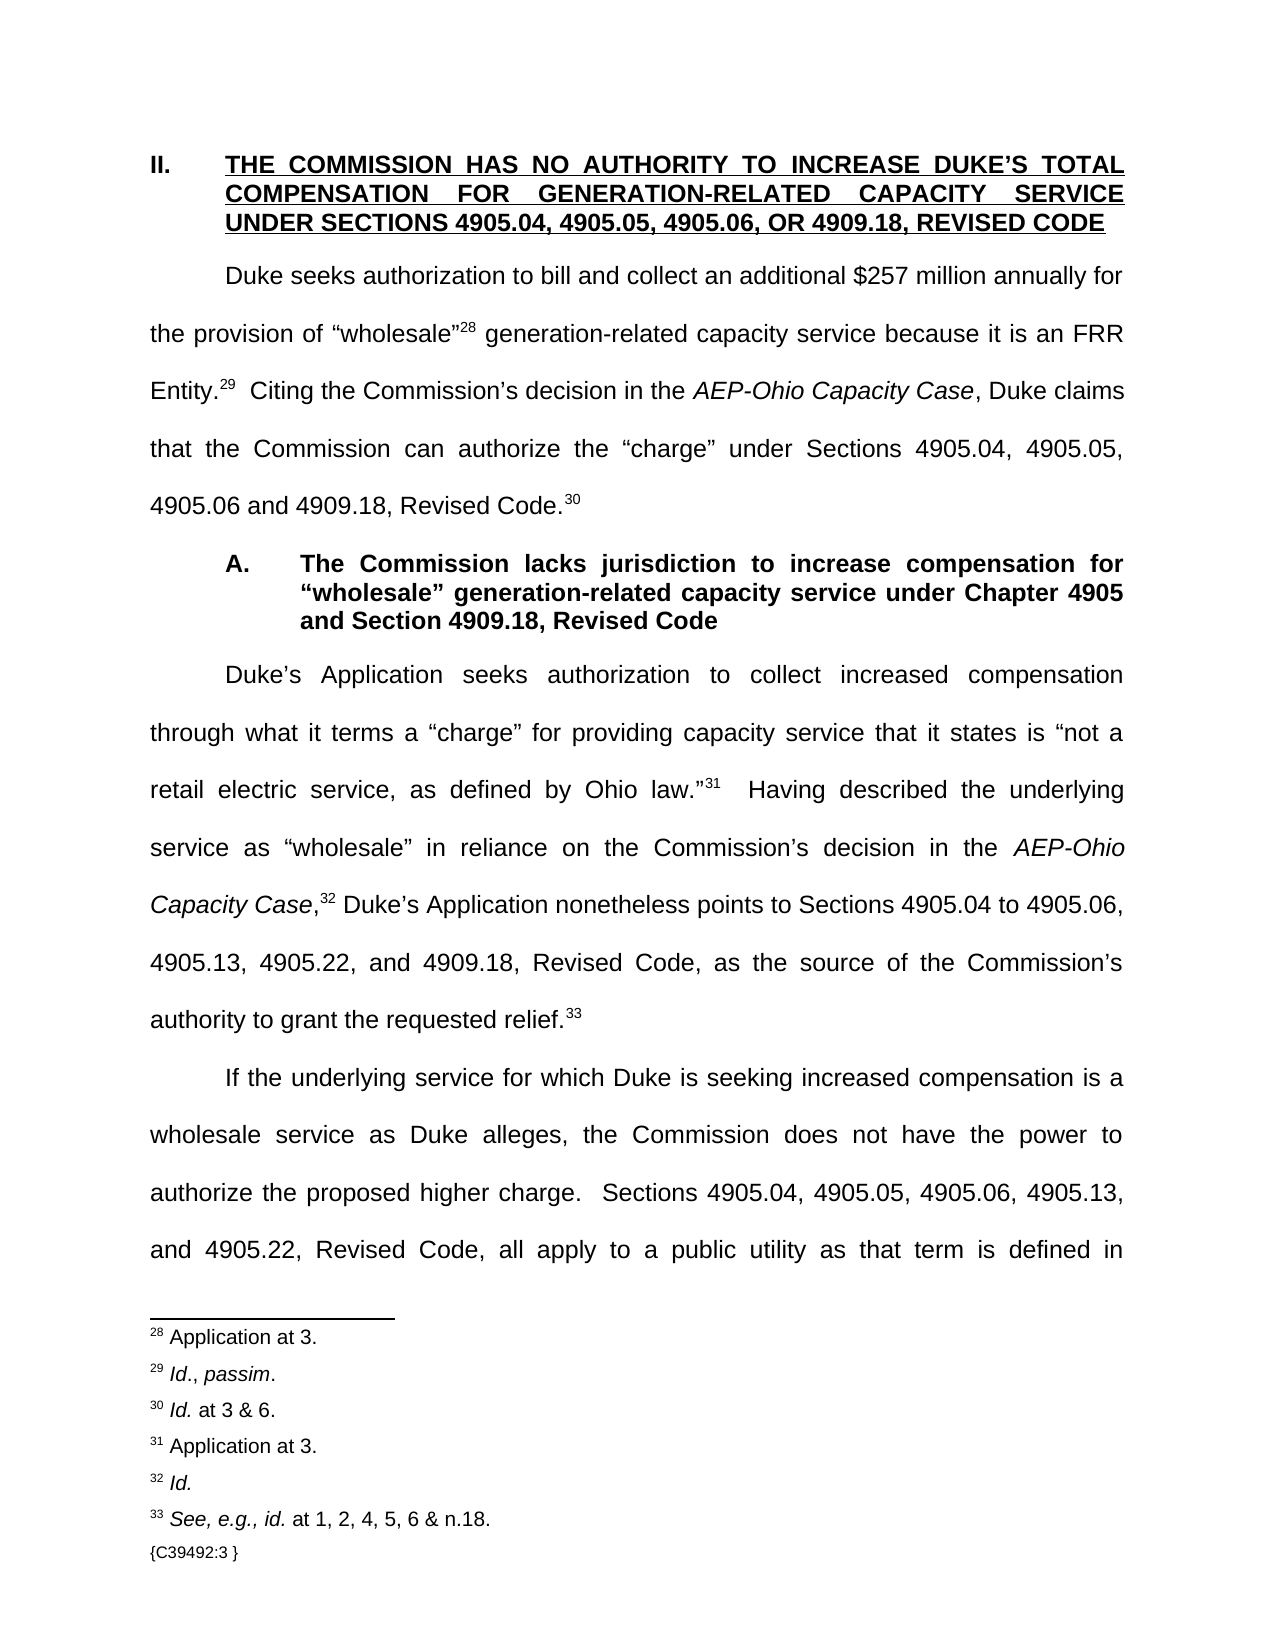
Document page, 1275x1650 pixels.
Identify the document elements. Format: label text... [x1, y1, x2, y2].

text Duke seeks authorization to bill and collect an additional $257 million annually for the provision of “wholesale” generation-related capacity service because it is an FRR Entity. Citing the Commission’s decision in the AEP-Ohio Capacity Case, Duke claims that the Commission can authorize the “charge” under Sections 4905.04, 4905.05, 4905.06 and 4909.18, Revised Code. [150, 261, 1125, 520]
subtitle The Commission has no authority to increase Duke’s total compensation for GENERATION-RELATED CAPACITY SERVICE under SectionS 4905.04, 4905.05, 4905.06, or 4909.18, Revised Code [150, 150, 1125, 236]
text Duke’s Application seeks authorization to collect increased compensation through what it terms a “charge” for providing capacity service that it states is “not a retail electric service, as defined by Ohio law.” Having described the underlying service as “wholesale” in reliance on the Commission’s decision in the AEP-Ohio Capacity Case, Duke’s Application nonetheless points to Sections 4905.04 to 4905.06, 4905.13, 4905.22, and 4909.18, Revised Code, as the source of the Commission’s authority to grant the requested relief. [150, 660, 1125, 1034]
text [150, 1062, 1125, 1264]
subtitle The Commission lacks jurisdiction to increase compensation for “wholesale” generation-related capacity service under Chapter 4905 and Section 4909.18, Revised Code [225, 549, 1125, 635]
